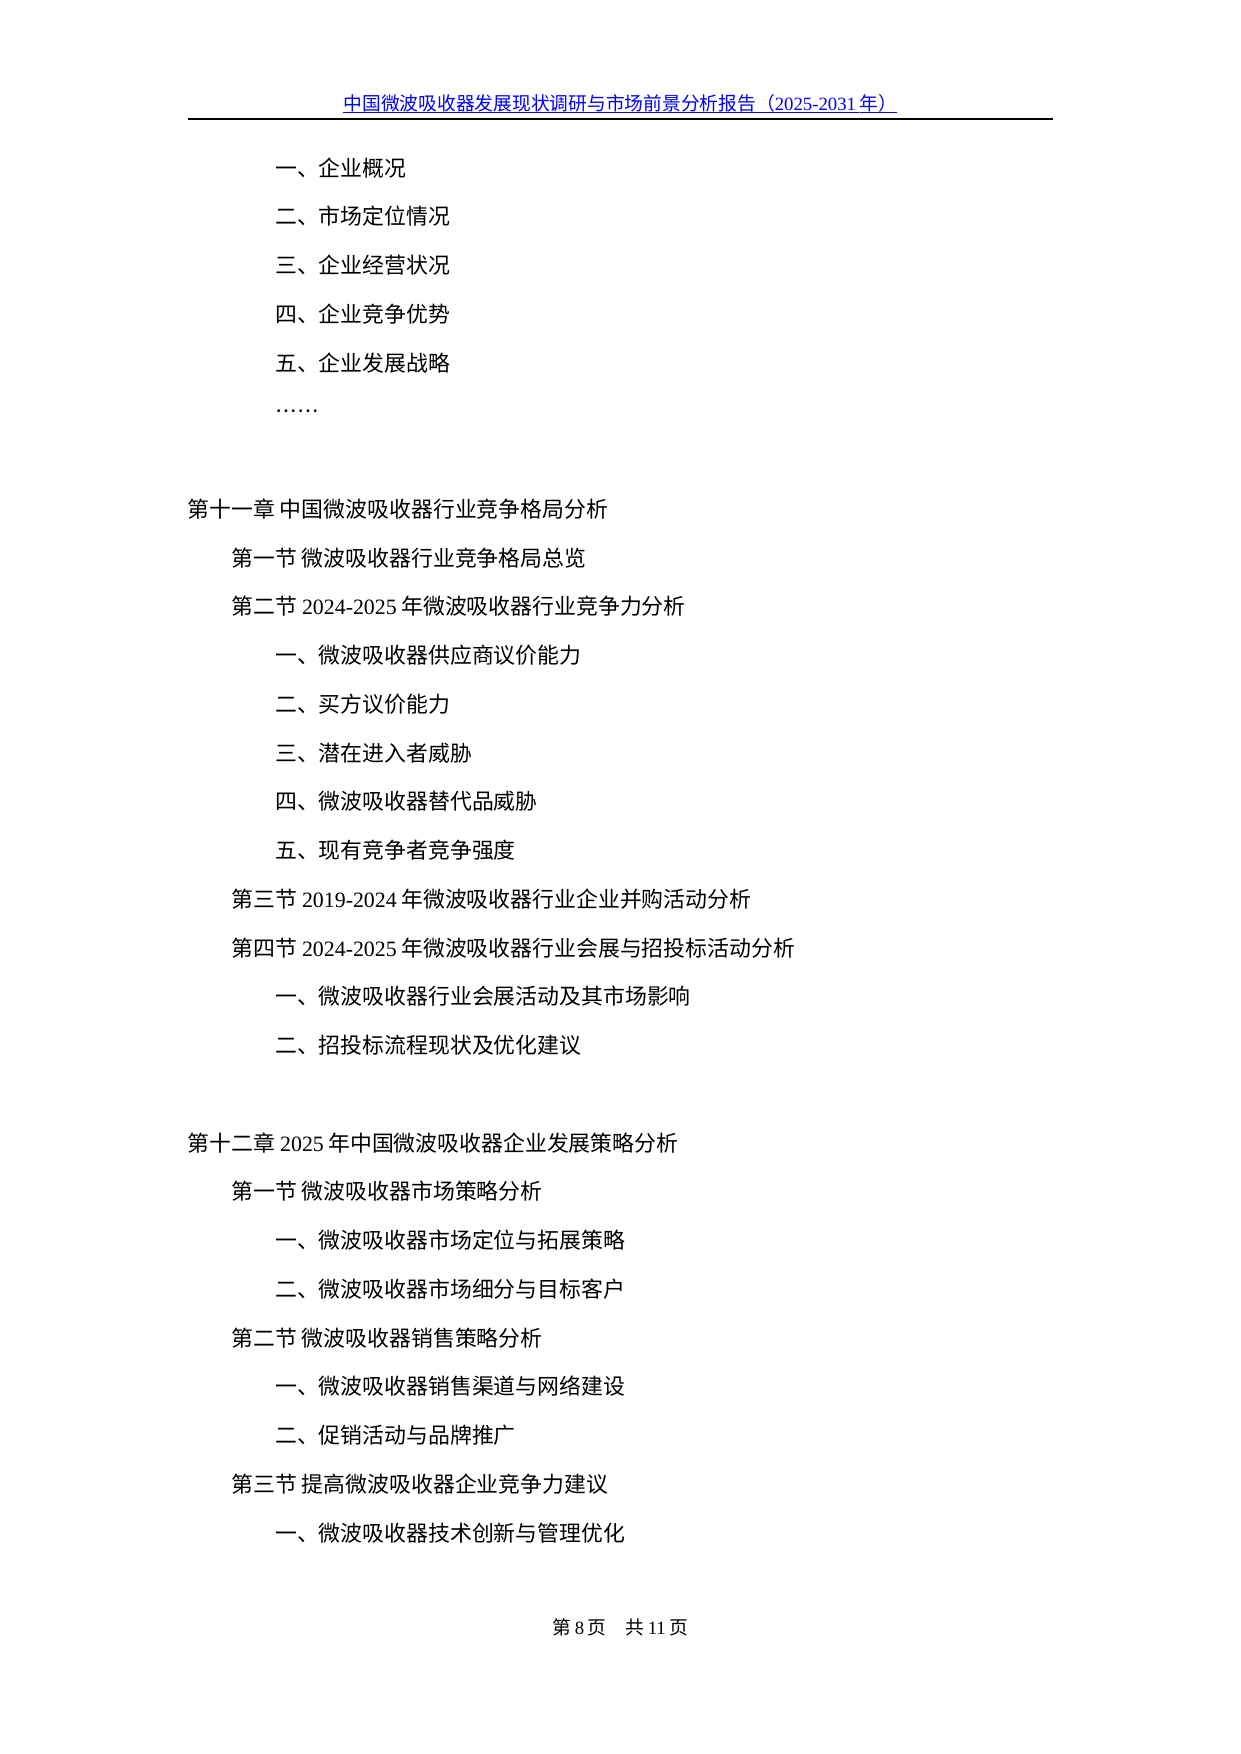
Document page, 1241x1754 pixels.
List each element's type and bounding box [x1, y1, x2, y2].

text [187, 150, 1053, 1548]
